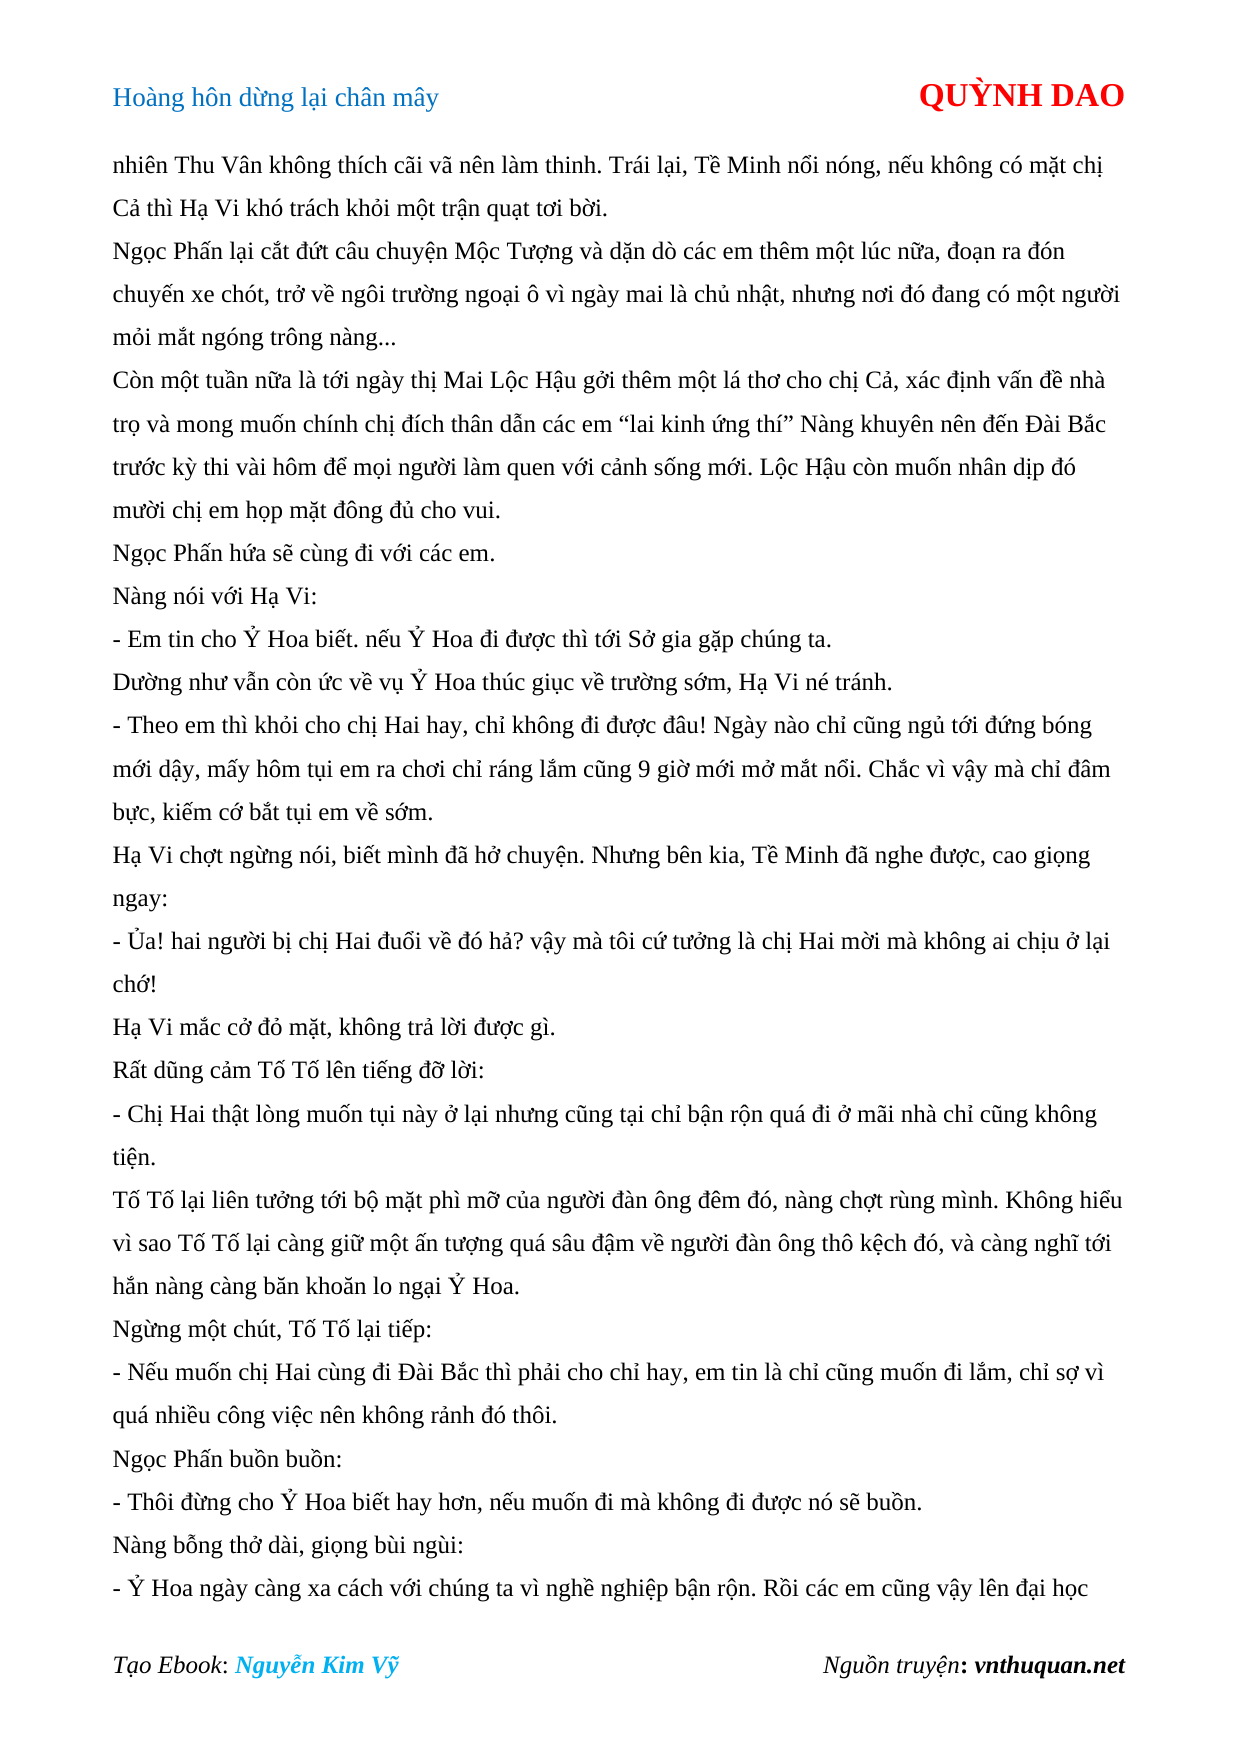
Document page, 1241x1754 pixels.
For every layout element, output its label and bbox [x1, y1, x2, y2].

text [112, 150, 1128, 1602]
